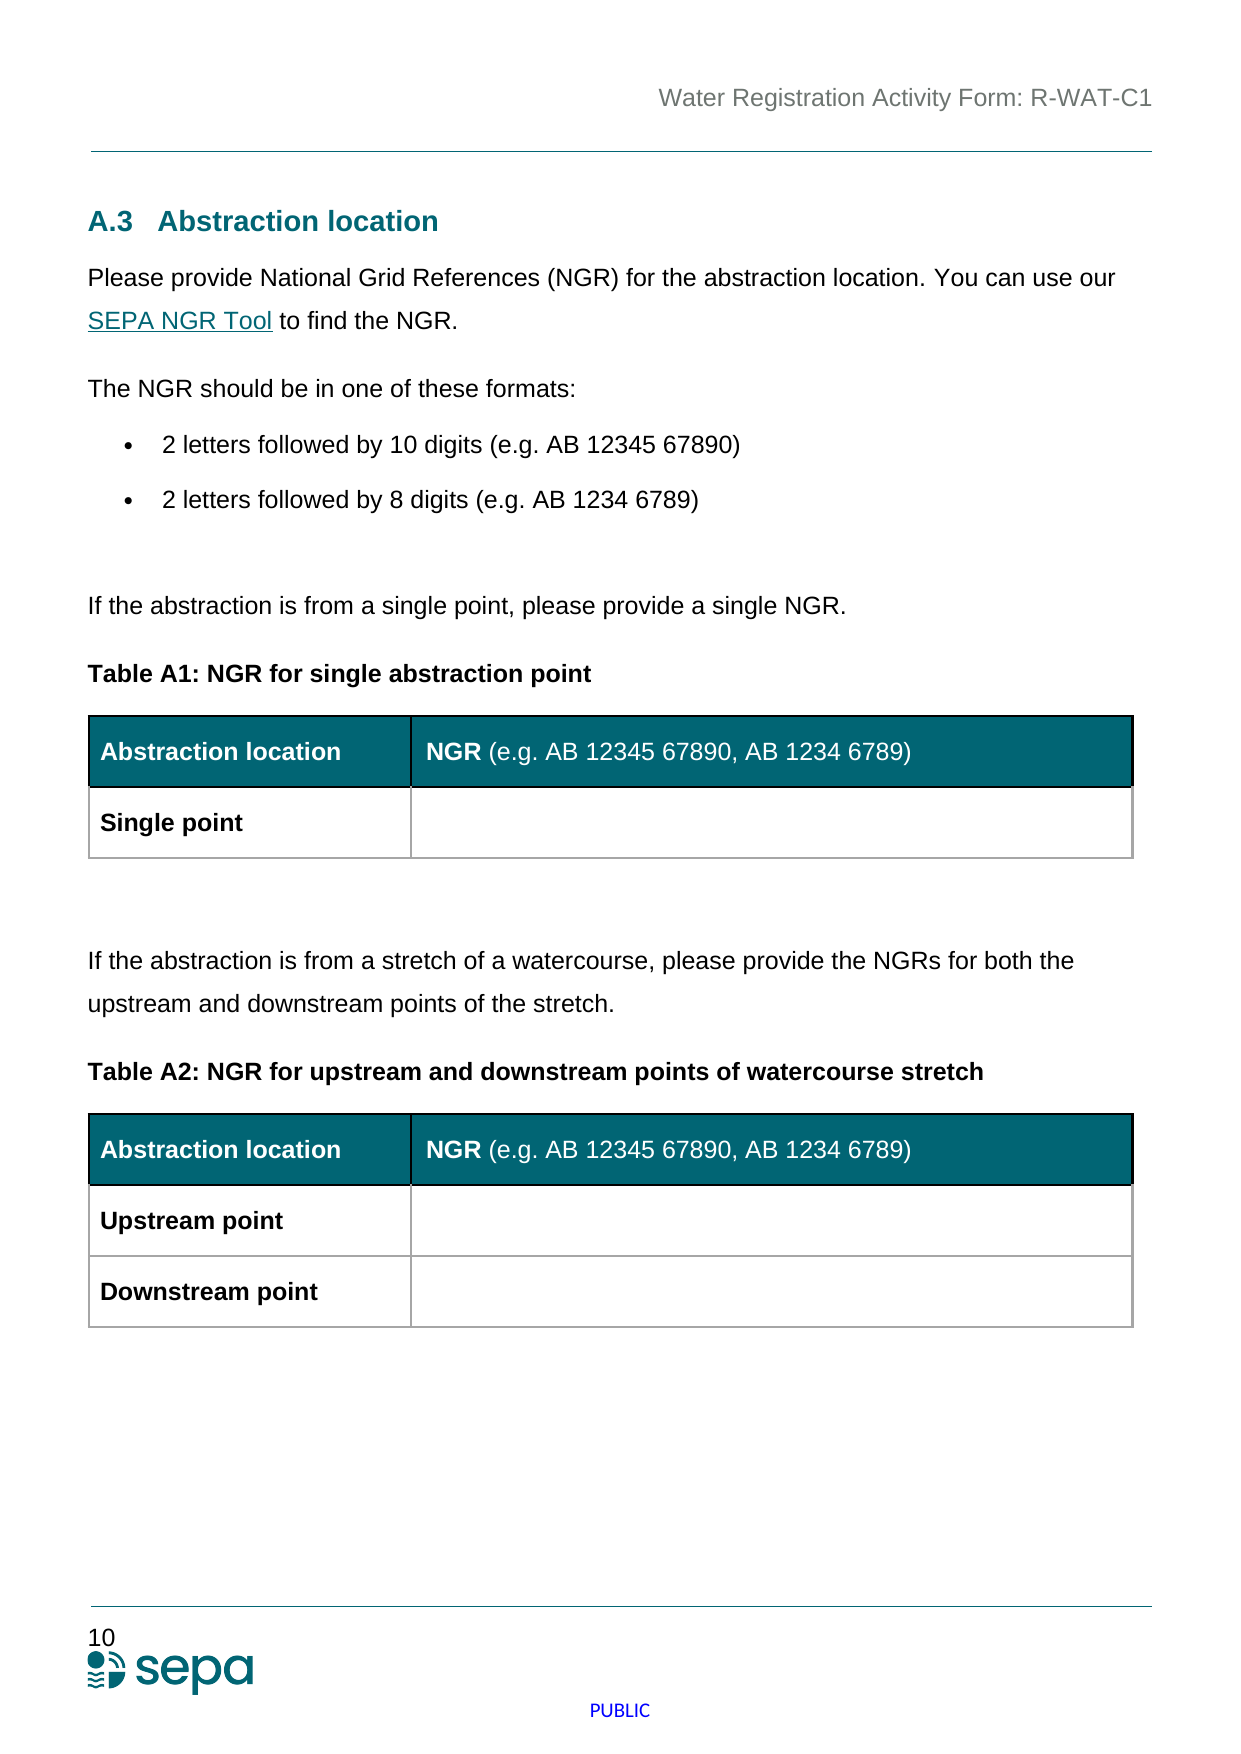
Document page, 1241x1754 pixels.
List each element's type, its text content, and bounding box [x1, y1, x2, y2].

list 2 letters followed by 10 digits (e.g. AB 12345 67890) [124, 430, 1153, 459]
subtitle A.3 Abstraction location [87, 204, 1153, 238]
table_cell [412, 1257, 1131, 1326]
table_cell [412, 1186, 1131, 1255]
text Table A1: NGR for single abstraction point [87, 659, 1153, 688]
table_header NGR (e.g. AB 12345 67890, AB 1234 6789) [412, 717, 1131, 786]
text If the abstraction is from a single point, please provide a single NGR. [87, 591, 1153, 620]
text Please provide National Grid References (NGR) for the abstraction location. You can use our SEPA NGR Tool to find the NGR. [87, 263, 1153, 335]
text If the abstraction is from a stretch of a watercourse, please provide the NGRs for both the upstream and downstream points of the stretch. [87, 946, 1153, 1018]
picture [87, 1651, 253, 1695]
table_cell Downstream point [90, 1257, 410, 1326]
table_header Abstraction location [90, 1115, 410, 1184]
table_cell [412, 788, 1131, 857]
table_cell Single point [90, 788, 410, 857]
text Table A2: NGR for upstream and downstream points of watercourse stretch [87, 1057, 1153, 1086]
list 2 letters followed by 8 digits (e.g. AB 1234 6789) [124, 486, 1153, 514]
table_cell Upstream point [90, 1186, 410, 1255]
text The NGR should be in one of these formats: [87, 374, 1153, 403]
table_header NGR (e.g. AB 12345 67890, AB 1234 6789) [412, 1115, 1131, 1184]
table_header Abstraction location [90, 717, 410, 786]
